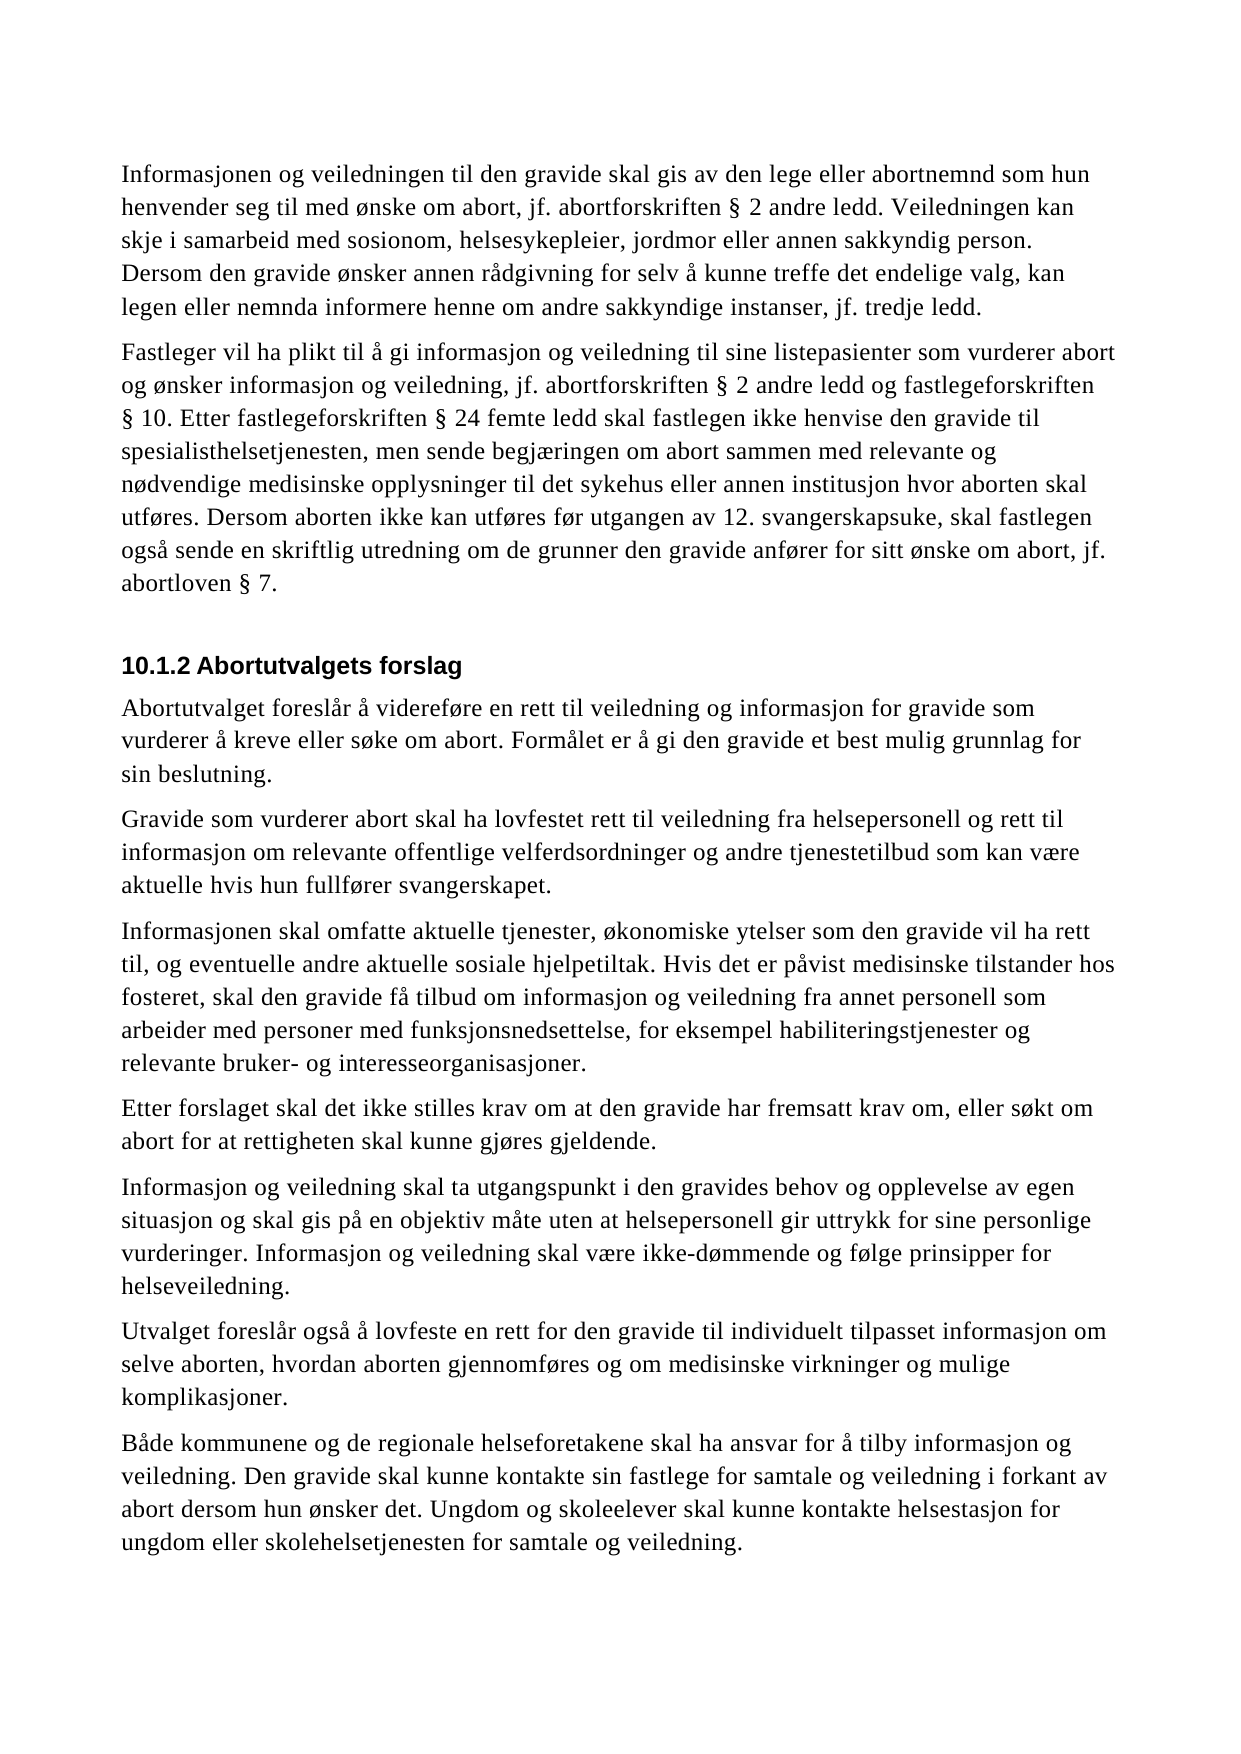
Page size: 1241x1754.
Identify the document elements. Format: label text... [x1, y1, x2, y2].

text Fastleger vil ha plikt til å gi informasjon og veiledning til sine listepasienter som vurderer abort og ønsker informasjon og veiledning, jf. abortforskriften § 2 andre ledd og fastlegeforskriften § 10. Etter fastlegeforskriften § 24 femte ledd skal fastlegen ikke henvise den gravide til spesialisthelsetjenesten, men sende begjæringen om abort sammen med relevante og nødvendige medisinske opplysninger til det sykehus eller annen institusjon hvor aborten skal utføres. Dersom aborten ikke kan utføres før utgangen av 12. svangerskapsuke, skal fastlegen også sende en skriftlig utredning om de grunner den gravide anfører for sitt ønske om abort, jf. abortloven § 7. [121, 337, 1119, 597]
text Utvalget foreslår også å lovfeste en rett for den gravide til individuelt tilpasset informasjon om selve aborten, hvordan aborten gjennomføres og om medisinske virkninger og mulige komplikasjoner. [121, 1316, 1119, 1411]
text Gravide som vurderer abort skal ha lovfestet rett til veiledning fra helsepersonell og rett til informasjon om relevante offentlige velferdsordninger og andre tjenestetilbud som kan være aktuelle hvis hun fullfører svangerskapet. [121, 804, 1119, 899]
text Abortutvalget foreslår å videreføre en rett til veiledning og informasjon for gravide som vurderer å kreve eller søke om abort. Formålet er å gi den gravide et best mulig grunnlag for sin beslutning. [121, 693, 1119, 787]
text Både kommunene og de regionale helseforetakene skal ha ansvar for å tilby informasjon og veiledning. Den gravide skal kunne kontakte sin fastlege for samtale og veiledning i forkant av abort dersom hun ønsker det. Ungdom og skoleelever skal kunne kontakte helsestasjon for ungdom eller skolehelsetjenesten for samtale og veiledning. [121, 1428, 1119, 1556]
text Informasjon og veiledning skal ta utgangspunkt i den gravides behov og opplevelse av egen situasjon og skal gis på en objektiv måte uten at helsepersonell gir uttrykk for sine personlige vurderinger. Informasjon og veiledning skal være ikke-dømmende og følge prinsipper for helseveiledning. [121, 1172, 1119, 1300]
text Etter forslaget skal det ikke stilles krav om at den gravide har fremsatt krav om, eller søkt om abort for at rettigheten skal kunne gjøres gjeldende. [121, 1093, 1119, 1155]
text Informasjonen skal omfatte aktuelle tjenester, økonomiske ytelser som den gravide vil ha rett til, og eventuelle andre aktuelle sosiale hjelpetiltak. Hvis det er påvist medisinske tilstander hos fosteret, skal den gravide få tilbud om informasjon og veiledning fra annet personell som arbeider med personer med funksjonsnedsettelse, for eksempel habiliteringstjenester og relevante bruker- og interesseorganisasjoner. [121, 916, 1119, 1077]
text Informasjonen og veiledningen til den gravide skal gis av den lege eller abortnemnd som hun henvender seg til med ønske om abort, jf. abortforskriften § 2 andre ledd. Veiledningen kan skje i samarbeid med sosionom, helsesykepleier, jordmor eller annen sakkyndig person. Dersom den gravide ønsker annen rådgivning for selv å kunne treffe det endelige valg, kan legen eller nemnda informere henne om andre sakkyndige instanser, jf. tredje ledd. [121, 159, 1119, 320]
subtitle Abortutvalgets forslag [121, 651, 1119, 680]
